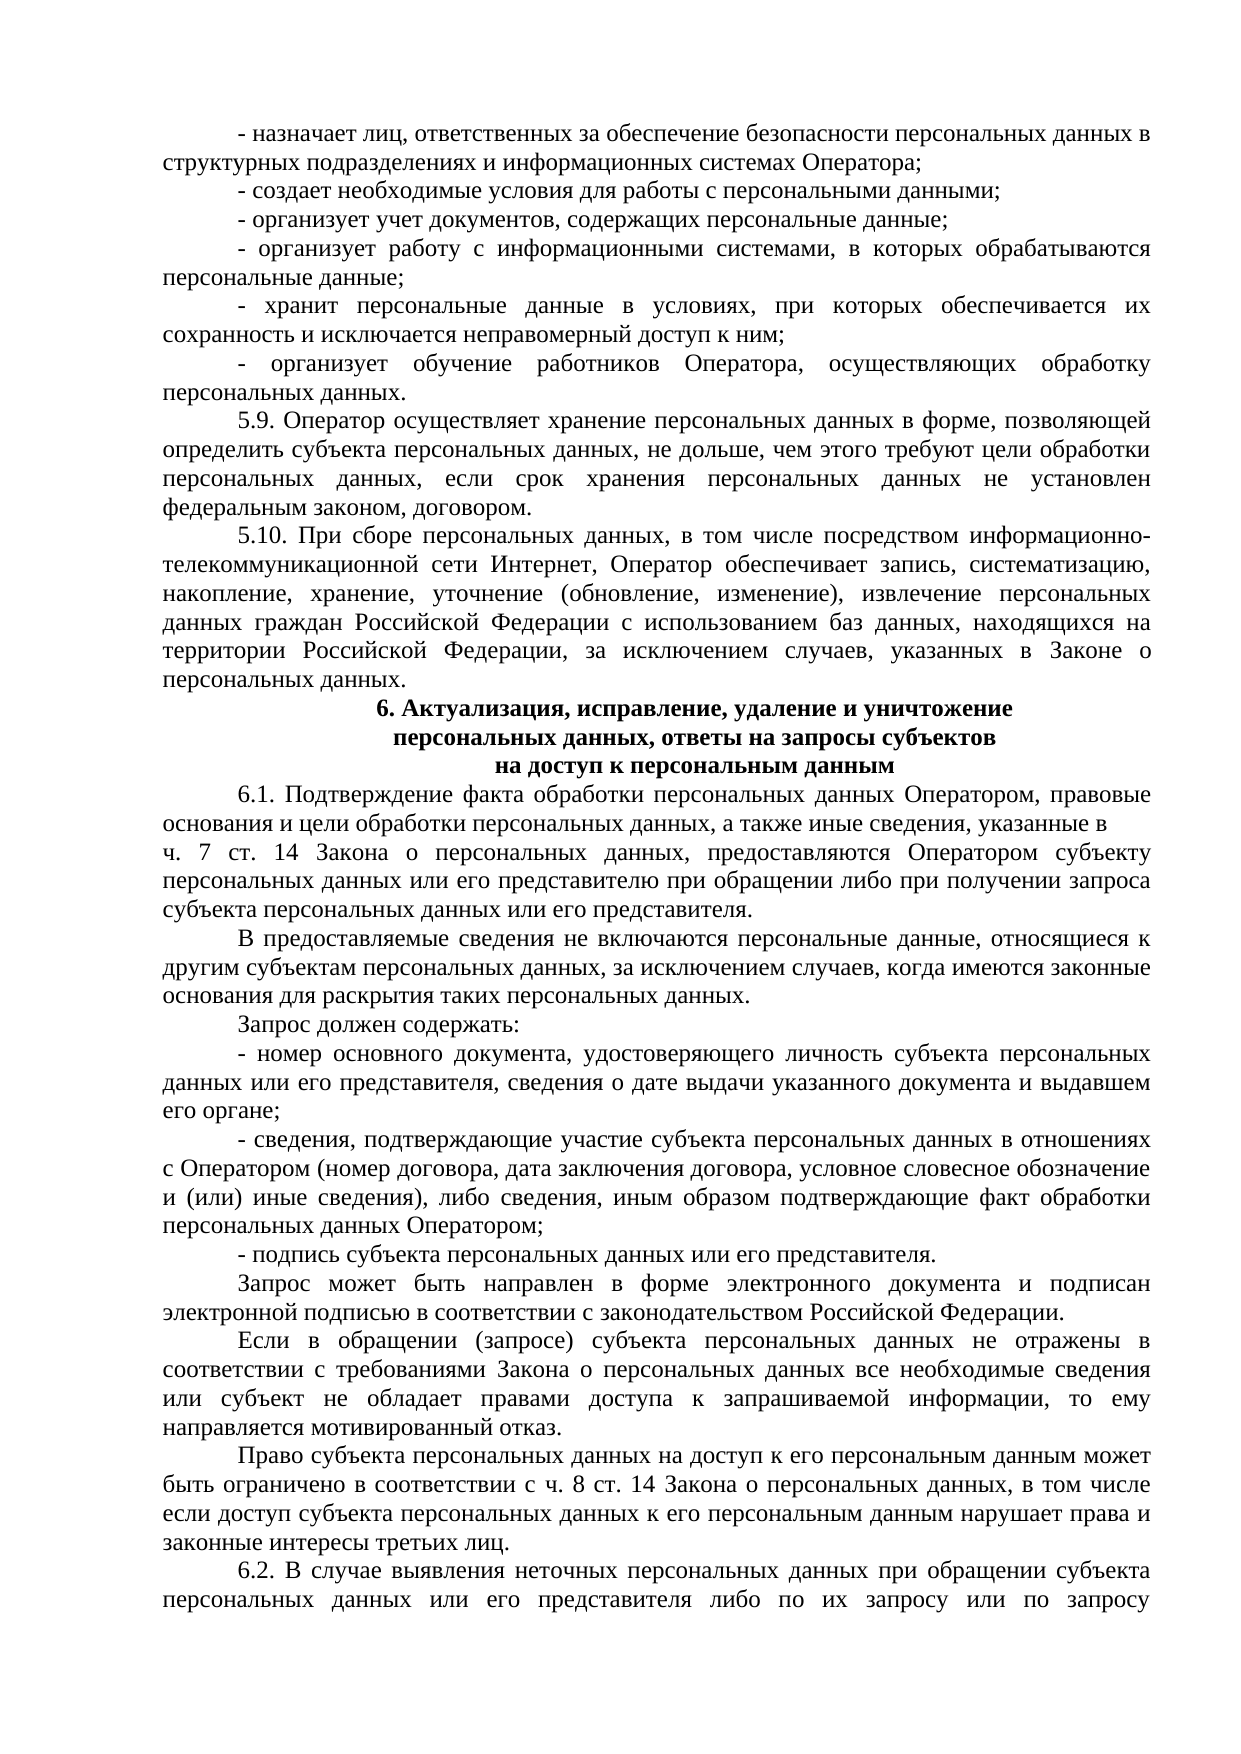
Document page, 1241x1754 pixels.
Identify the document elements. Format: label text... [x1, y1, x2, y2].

text - создает необходимые условия для работы с персональными данными; [162, 176, 1152, 204]
text 5.9. Оператор осуществляет хранение персональных данных в форме, позволяющей определить субъекта персональных данных, не дольше, чем этого требуют цели обработки персональных данных, если срок хранения персональных данных не установлен федеральным законом, договором. [162, 406, 1152, 521]
text 6.1. Подтверждение факта обработки персональных данных Оператором, правовые основания и цели обработки персональных данных, а также иные сведения, указанные в [162, 779, 1152, 837]
text - назначает лиц, ответственных за обеспечение безопасности персональных данных в структурных подразделениях и информационных системах Оператора; [162, 118, 1152, 176]
text - организует обучение работников Оператора, осуществляющих обработку персональных данных. [162, 348, 1152, 406]
text 5.10. При сборе персональных данных, в том числе посредством информационно-телекоммуникационной сети Интернет, Оператор обеспечивает запись, систематизацию, накопление, хранение, уточнение (обновление, изменение), извлечение персональных данных граждан Российской Федерации с использованием баз данных, находящихся на территории Российской Федерации, за исключением случаев, указанных в Законе о персональных данных. [162, 521, 1152, 693]
text ч. 7 ст. 14 Закона о персональных данных, предоставляются Оператором субъекту персональных данных или его представителю при обращении либо при получении запроса субъекта персональных данных или его представителя. [162, 837, 1152, 923]
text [162, 1556, 1152, 1613]
text - подпись субъекта персональных данных или его представителя. [162, 1239, 1152, 1268]
text Если в обращении (запросе) субъекта персональных данных не отражены в соответствии с требованиями Закона о персональных данных все необходимые сведения или субъект не обладает правами доступа к запрашиваемой информации, то ему направляется мотивированный отказ. [162, 1326, 1152, 1441]
text на доступ к персональным данным [162, 751, 1152, 779]
text 6. Актуализация, исправление, удаление и уничтожение [162, 693, 1152, 722]
text - номер основного документа, удостоверяющего личность субъекта персональных данных или его представителя, сведения о дате выдачи указанного документа и выдавшем его органе; [162, 1038, 1152, 1124]
text - сведения, подтверждающие участие субъекта персональных данных в отношениях с Оператором (номер договора, дата заключения договора, условное словесное обозначение и (или) иные сведения), либо сведения, иным образом подтверждающие факт обработки персональных данных Оператором; [162, 1124, 1152, 1239]
text персональных данных, ответы на запросы субъектов [162, 722, 1152, 751]
text В предоставляемые сведения не включаются персональные данные, относящиеся к другим субъектам персональных данных, за исключением случаев, когда имеются законные основания для раскрытия таких персональных данных. [162, 923, 1152, 1009]
text Право субъекта персональных данных на доступ к его персональным данным может быть ограничено в соответствии с ч. 8 ст. 14 Закона о персональных данных, в том числе если доступ субъекта персональных данных к его персональным данным нарушает права и законные интересы третьих лиц. [162, 1441, 1152, 1556]
text - организует учет документов, содержащих персональные данные; [162, 204, 1152, 233]
text Запрос должен содержать: [162, 1009, 1152, 1038]
text Запрос может быть направлен в форме электронного документа и подписан электронной подписью в соответствии с законодательством Российской Федерации. [162, 1268, 1152, 1326]
text - хранит персональные данные в условиях, при которых обеспечивается их сохранность и исключается неправомерный доступ к ним; [162, 291, 1152, 348]
text - организует работу с информационными системами, в которых обрабатываются персональные данные; [162, 233, 1152, 291]
